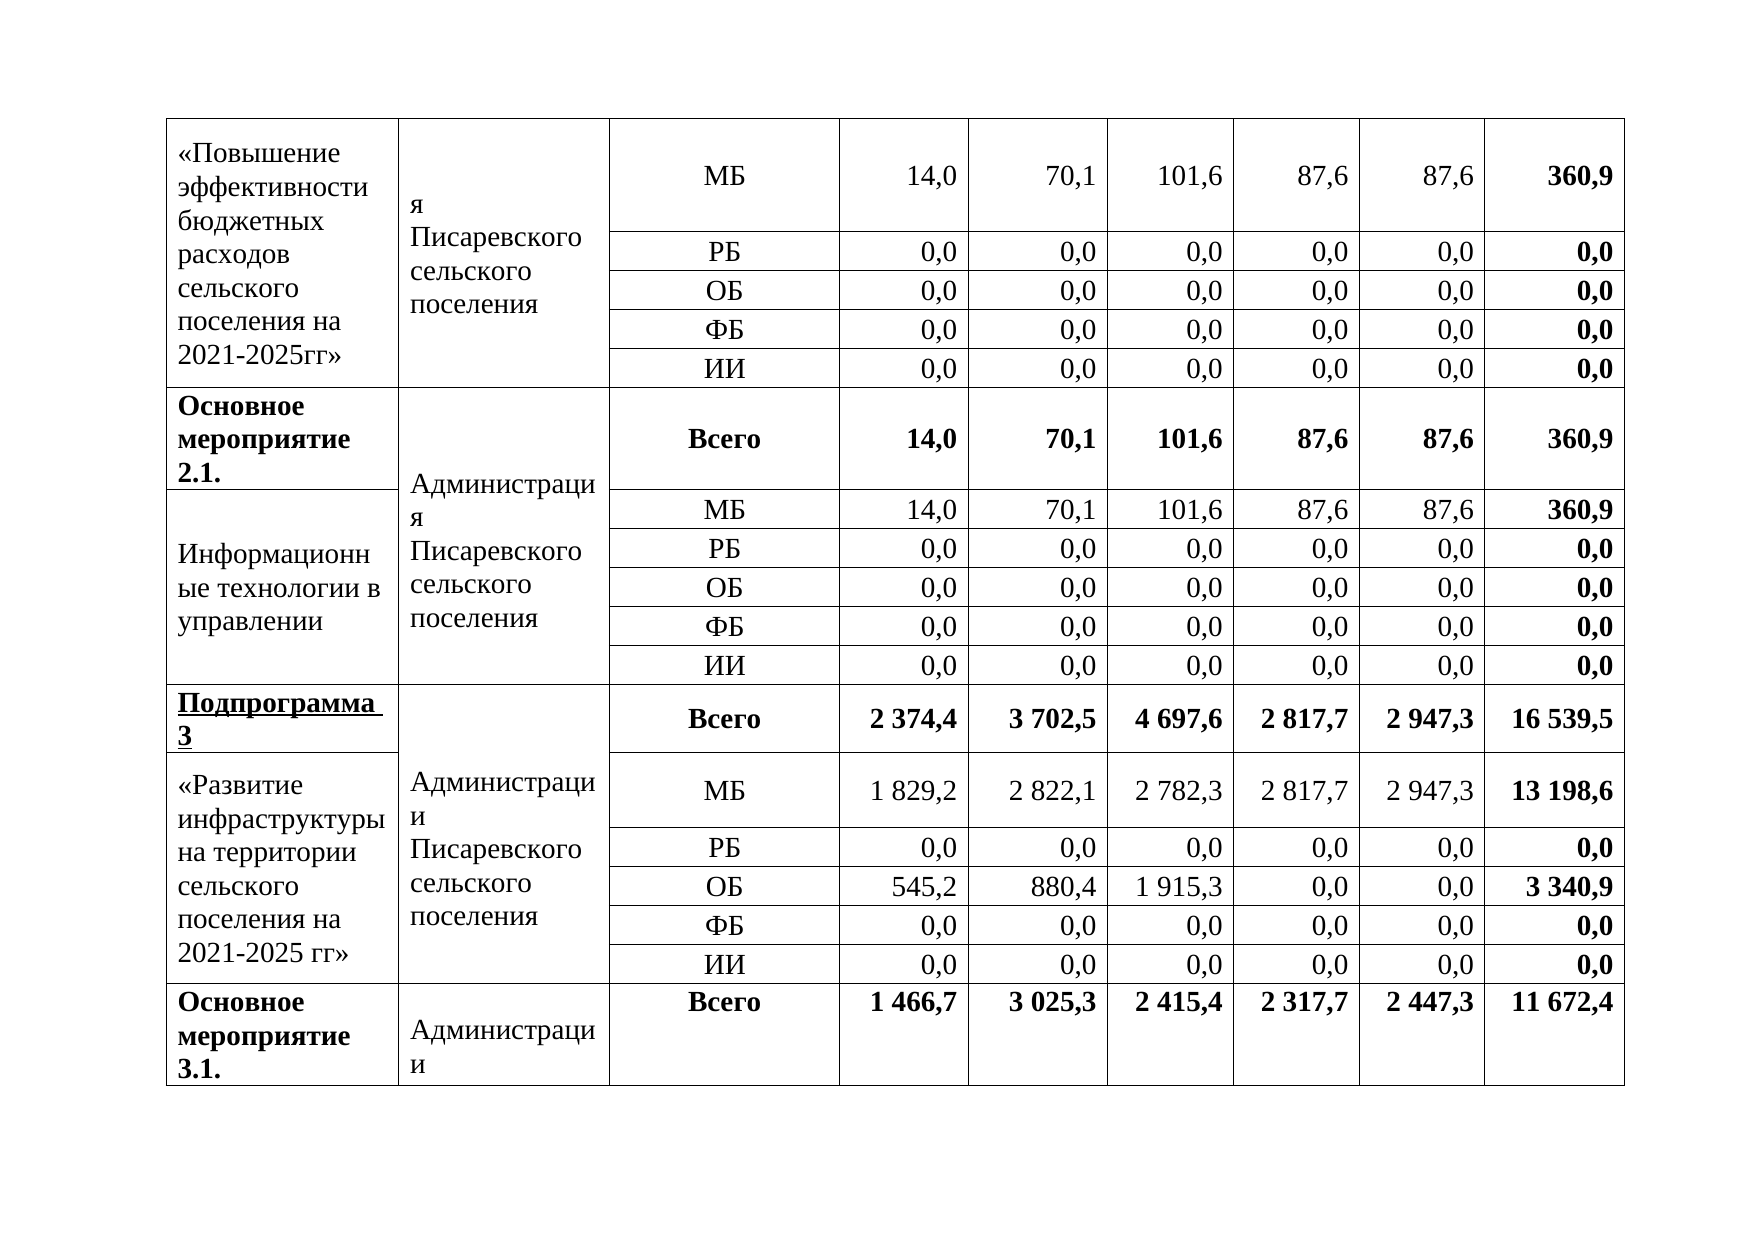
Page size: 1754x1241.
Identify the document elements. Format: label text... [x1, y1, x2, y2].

table_cell 0,0 [1485, 945, 1624, 983]
table_cell ФБ [610, 310, 839, 348]
table_cell 0,0 [1108, 310, 1233, 348]
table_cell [399, 119, 609, 387]
table_cell 0,0 [840, 271, 968, 309]
table_cell 87,6 [1234, 490, 1359, 528]
table_cell 0,0 [1485, 906, 1624, 944]
table_cell РБ [610, 828, 839, 866]
table_cell 2 947,3 [1360, 753, 1484, 827]
table_cell Всего [610, 685, 839, 752]
table_cell Администрация Писаревского сельского поселения [399, 388, 609, 684]
table_cell 0,0 [1485, 568, 1624, 606]
table_cell 0,0 [1360, 310, 1484, 348]
table_cell 0,0 [969, 607, 1107, 645]
table_cell 0,0 [1485, 349, 1624, 387]
table_cell 0,0 [969, 646, 1107, 684]
table_cell 0,0 [969, 271, 1107, 309]
table_cell 2 447,3 [1360, 984, 1484, 1085]
table_cell 0,0 [1360, 568, 1484, 606]
table_cell 70,1 [969, 388, 1107, 488]
table_cell 0,0 [1234, 310, 1359, 348]
table_cell 0,0 [1360, 906, 1484, 944]
table_cell 0,0 [1234, 568, 1359, 606]
table_cell ФБ [610, 906, 839, 944]
table_cell 0,0 [840, 232, 968, 270]
table_cell 0,0 [840, 568, 968, 606]
table_cell 0,0 [1485, 828, 1624, 866]
table_cell Всего [610, 984, 839, 1085]
table_cell 0,0 [840, 828, 968, 866]
table_cell 0,0 [1108, 945, 1233, 983]
table_cell 2 947,3 [1360, 685, 1484, 752]
table_cell ИИ [610, 945, 839, 983]
table_cell 0,0 [1485, 607, 1624, 645]
table_cell 880,4 [969, 867, 1107, 905]
table_cell 0,0 [1485, 271, 1624, 309]
table_cell 0,0 [840, 349, 968, 387]
table_cell 0,0 [1108, 646, 1233, 684]
table_cell 0,0 [1485, 646, 1624, 684]
table_cell 0,0 [1360, 232, 1484, 270]
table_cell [399, 984, 609, 1085]
table_cell «Повышение эффективности бюджетных расходов сельского поселения на 2021-2025гг» [167, 119, 398, 387]
table_cell 0,0 [1234, 867, 1359, 905]
table_cell 360,9 [1485, 490, 1624, 528]
table_cell 3 340,9 [1485, 867, 1624, 905]
table_cell 0,0 [1234, 906, 1359, 944]
table_cell Информационные технологии в управлении [167, 490, 398, 684]
table_cell 0,0 [1360, 607, 1484, 645]
table_cell Всего [610, 388, 839, 488]
table_cell 0,0 [1234, 646, 1359, 684]
table_cell 0,0 [969, 232, 1107, 270]
table_cell 0,0 [969, 906, 1107, 944]
table_cell ОБ [610, 271, 839, 309]
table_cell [399, 685, 609, 983]
table_cell 70,1 [969, 490, 1107, 528]
table_cell 0,0 [1108, 568, 1233, 606]
table_cell 0,0 [1234, 349, 1359, 387]
table_cell 2 817,7 [1234, 753, 1359, 827]
table_cell 3 702,5 [969, 685, 1107, 752]
table_cell 0,0 [840, 310, 968, 348]
table_cell 2 782,3 [1108, 753, 1233, 827]
table_cell 87,6 [1234, 388, 1359, 488]
table_cell 87,6 [1360, 388, 1484, 488]
table_cell 11 672,4 [1485, 984, 1624, 1085]
table_cell 0,0 [840, 607, 968, 645]
table_cell 13 198,6 [1485, 753, 1624, 827]
table_cell ИИ [610, 646, 839, 684]
table_cell 0,0 [840, 646, 968, 684]
table_cell Основное мероприятие 2.1. [167, 388, 398, 488]
table_cell РБ [610, 529, 839, 567]
table_cell 360,9 [1485, 119, 1624, 231]
table_cell 0,0 [1234, 828, 1359, 866]
table_cell 0,0 [1108, 271, 1233, 309]
table_cell ФБ [610, 607, 839, 645]
table_cell 0,0 [1108, 607, 1233, 645]
table_cell 0,0 [840, 906, 968, 944]
table_cell 14,0 [840, 388, 968, 488]
table_cell 0,0 [1485, 529, 1624, 567]
table_cell 2 415,4 [1108, 984, 1233, 1085]
table_cell 0,0 [969, 349, 1107, 387]
table_cell 0,0 [1108, 349, 1233, 387]
table_cell 0,0 [1485, 310, 1624, 348]
table_cell 1 466,7 [840, 984, 968, 1085]
table_cell 0,0 [1360, 945, 1484, 983]
table_cell 14,0 [840, 119, 968, 231]
table_cell 2 374,4 [840, 685, 968, 752]
table_cell 1 829,2 [840, 753, 968, 827]
table_cell 87,6 [1234, 119, 1359, 231]
table_cell ОБ [610, 867, 839, 905]
table_cell 0,0 [1485, 232, 1624, 270]
table_cell 0,0 [1360, 271, 1484, 309]
table_cell 101,6 [1108, 490, 1233, 528]
table_cell 4 697,6 [1108, 685, 1233, 752]
table_cell 0,0 [1234, 271, 1359, 309]
table_cell «Развитие инфраструктуры на территории сельского поселения на 2021-2025 гг» [167, 753, 398, 983]
table_cell 0,0 [1108, 232, 1233, 270]
table_cell Подпрограмма 3 [167, 685, 398, 752]
table_cell 1 915,3 [1108, 867, 1233, 905]
table_cell МБ [610, 119, 839, 231]
table_cell 0,0 [969, 568, 1107, 606]
table_cell Основное мероприятие 3.1. [167, 984, 398, 1085]
table_cell 0,0 [1108, 529, 1233, 567]
table_cell 3 025,3 [969, 984, 1107, 1085]
table_cell 0,0 [1360, 867, 1484, 905]
table_cell 0,0 [1234, 945, 1359, 983]
table_cell 0,0 [1108, 906, 1233, 944]
table_cell 2 317,7 [1234, 984, 1359, 1085]
table_cell 0,0 [969, 529, 1107, 567]
table_cell 0,0 [969, 945, 1107, 983]
table_cell 101,6 [1108, 388, 1233, 488]
table_cell 2 822,1 [969, 753, 1107, 827]
table_cell 0,0 [1360, 646, 1484, 684]
table_cell ОБ [610, 568, 839, 606]
table_cell 14,0 [840, 490, 968, 528]
table_cell РБ [610, 232, 839, 270]
table_cell ИИ [610, 349, 839, 387]
table_cell 0,0 [1360, 349, 1484, 387]
table_cell 0,0 [1360, 529, 1484, 567]
table_cell 0,0 [1234, 232, 1359, 270]
table_cell 0,0 [840, 529, 968, 567]
table_cell 0,0 [840, 945, 968, 983]
table_cell МБ [610, 753, 839, 827]
table_cell 2 817,7 [1234, 685, 1359, 752]
table_cell 0,0 [1234, 607, 1359, 645]
table_cell 70,1 [969, 119, 1107, 231]
table_cell 0,0 [1234, 529, 1359, 567]
table_cell 0,0 [1108, 828, 1233, 866]
table_cell 101,6 [1108, 119, 1233, 231]
table_cell 87,6 [1360, 490, 1484, 528]
table_cell 0,0 [969, 310, 1107, 348]
table_cell 0,0 [969, 828, 1107, 866]
table_cell 16 539,5 [1485, 685, 1624, 752]
table_cell МБ [610, 490, 839, 528]
table_cell 360,9 [1485, 388, 1624, 488]
table_cell 545,2 [840, 867, 968, 905]
table_cell 0,0 [1360, 828, 1484, 866]
table_cell 87,6 [1360, 119, 1484, 231]
